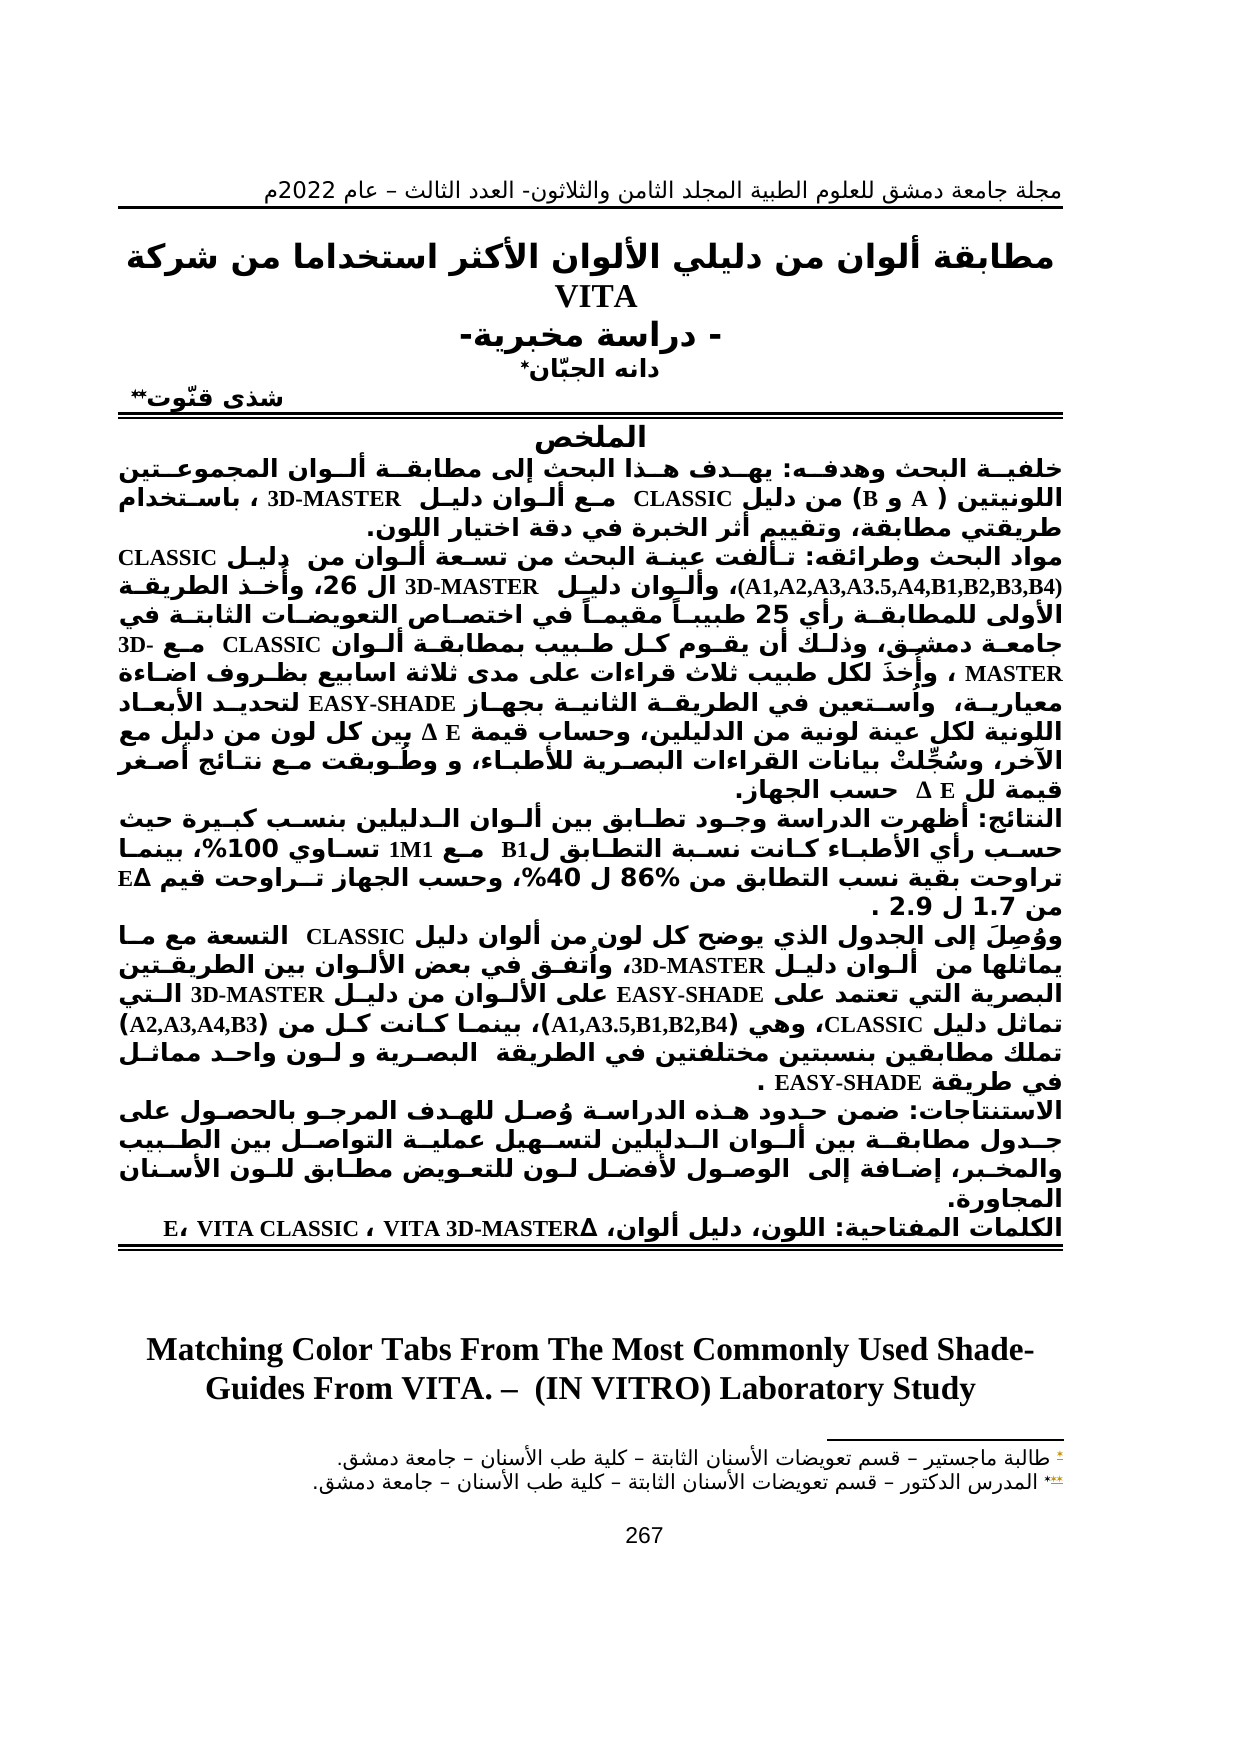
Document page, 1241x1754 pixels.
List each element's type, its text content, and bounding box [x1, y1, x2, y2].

text Matching Color Tabs From The Most Commonly Used Shade-Guides From VITA. – (IN VITRO) Laboratory Study [118, 1329, 1063, 1406]
text ذى قنّوت [118, 383, 1063, 412]
text الكلمات المفتاحية: اللون، دليل ألوان، ∆E، VITA CLASSIC ، VITA 3D-MASTER [118, 1205, 1063, 1244]
text : يهدف هذا البحث إلى مطابقة ألوان المجموعتين اللونيتين ( A و B) من دليل CLASSIC مع ألوان دليل 3D-MASTER ، باستخدام طريقتي مطابقة، وتقييم أثر الخبرة دقة اختيار اللون. [118, 454, 1063, 542]
text مواد البحث: تألفت عينة البحث من تسعة ألوان من دليل CLASSIC (A1,A2,A3,A3.5,A4,B1,B2,B3,B4)وألوان دليل 3D-MASTER ال 26،الطريقة الأولى للمطابقة رأي 25 في اختصاص التعويضات الثابتة في جامعة دمشق، أن يقوم كل طبيب بمطابقة ألوان CLASSIC مع 3D-MASTER ، لكل طبيب قراءات على مدى ثلاثةابيع بظروف اضاءة معيارية، الطريقة الثانية بجهاز EASY-SHADE لتحديد الأبعاد اللونية لكل عينة لونية من الدليلين وحساب قيمة E ∆ بين كل لون من دليل مع الآخر، بيانات القراءات البصرية للأطباءو مع نتائج أصغر قيمة لل E ∆ حسب الجهاز. [118, 542, 1063, 805]
text الاستنتاجات: ضمن حدود هذه الدراسة للهدف المرجو بالحصول على جدول مطابقة بين ألوان لتسهيل عملية التواصل بين الطبيب والمخبر، لأفضل لون للتعويض مطابق للون الأسنان المجاورة. [118, 1096, 1063, 1205]
text لجدول الذي يوضح كل لون من ألوان دليل CLASSIC التسعة مع ما يماثلها من ألوان دليل 3D-MASTER، في بعض الألوان بين الطريقتين البصرية التي تعتمد على EASY-SHADE على الألوان من دليل 3D-MASTER التي تماثل دليل CLASSIC، وهي (A1,A3.5,B1,B2,B4)، بينما كانت كل من (A2,A3,A4,B3) تملك مطابقين بنسبتين مختلفتين في الطريقة البصرية و لون واحد مماثل في طريقة EASY-SHADE . [118, 921, 1063, 1096]
text دانه الجبّان [118, 354, 1063, 383]
text النتائج: أظهرت الدراسة وجود تطابق بين ألوان الدليلين بنسب كبيرة حيث حسب رأي الأطباء كانت نسبة التطابق لB1 مع 1M1 تساوي 100%، بينما تراوحت بقية نسب التطابق من %86 ل 40%، وحسب الجهاز تراوحت قيم ∆E من 1.7 ل 2.9 . [118, 805, 1063, 921]
text - دراسة مخبرية [118, 315, 1063, 354]
text مطابقة ألوان من دليلي الألوان الأكثر استخداما من شركة VITA [118, 237, 1063, 315]
text الملخص [118, 419, 1063, 454]
